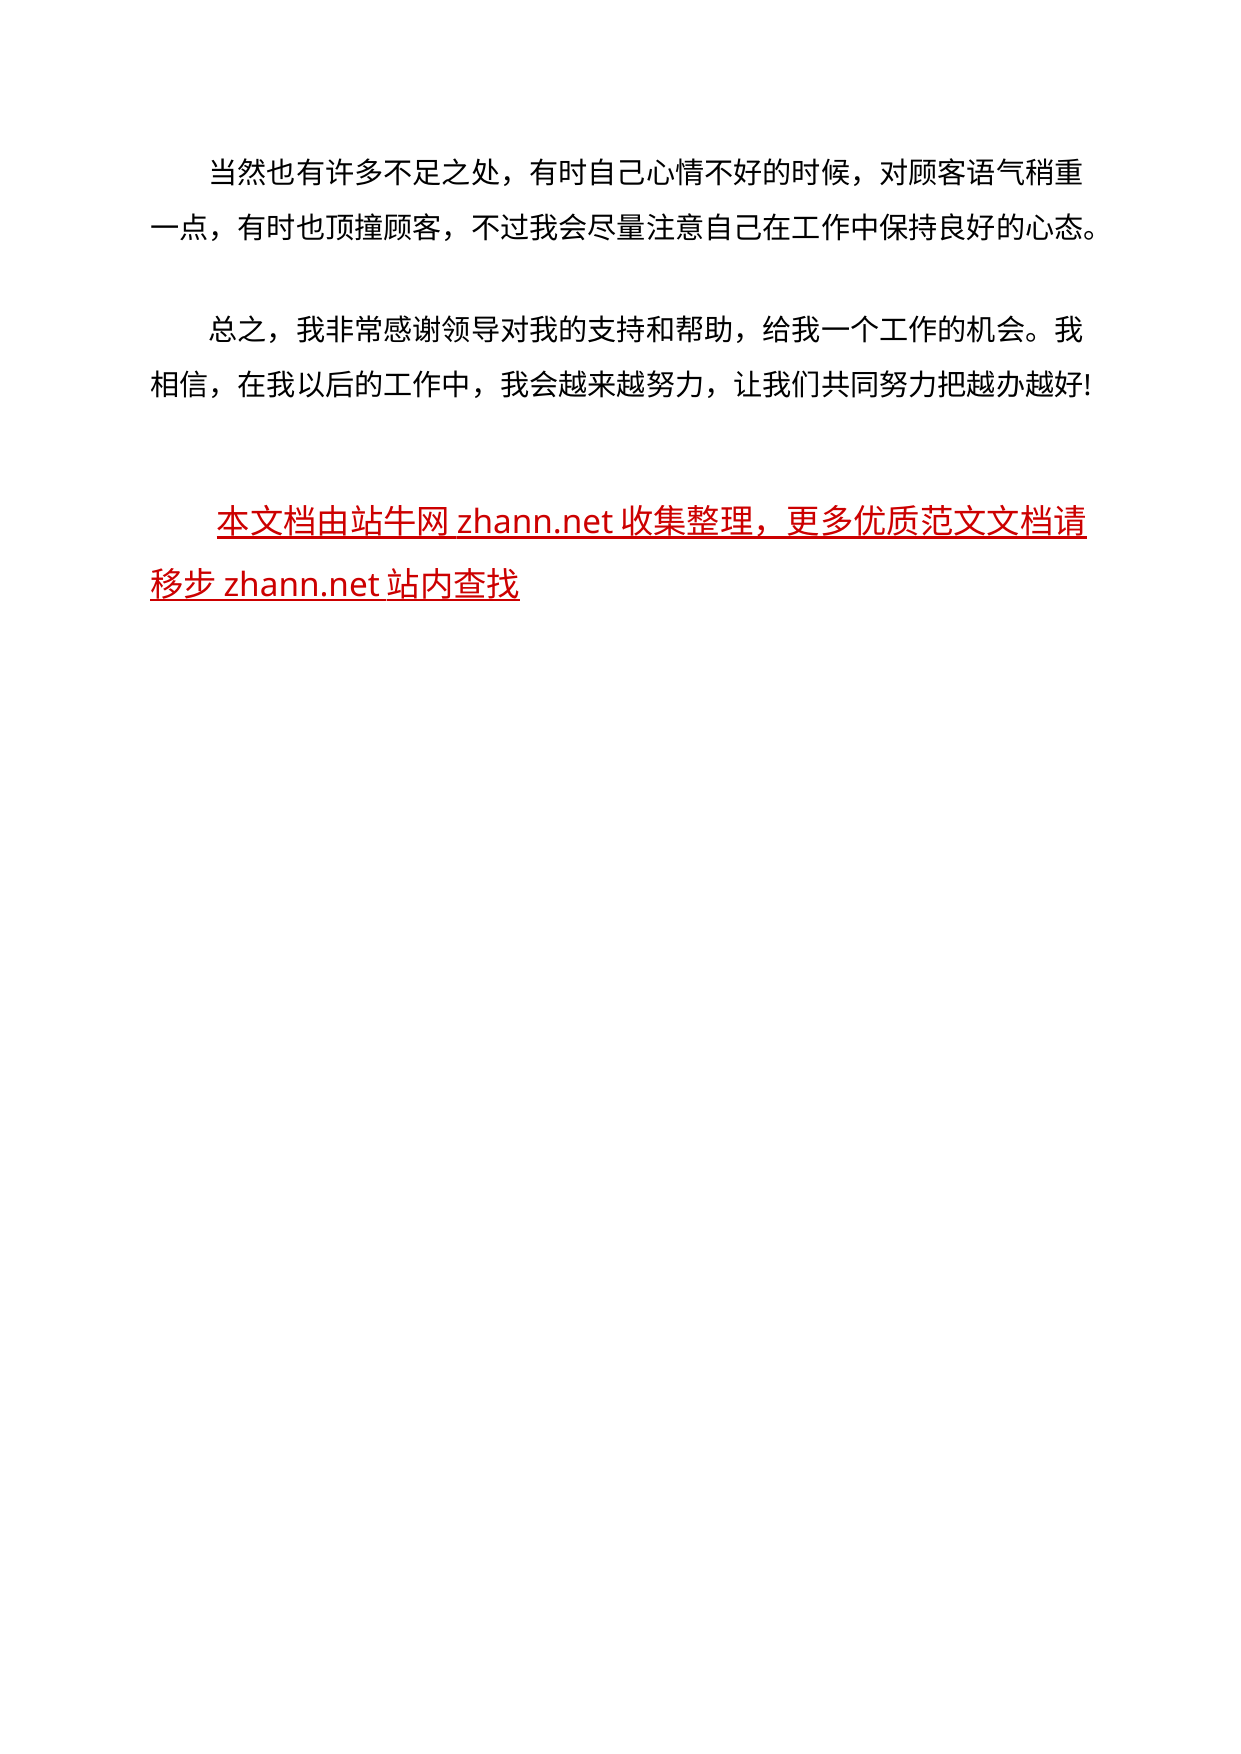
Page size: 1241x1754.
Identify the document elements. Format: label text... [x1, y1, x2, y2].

text 当然也有许多不足之处，有时自己心情不好的时候，对顾客语气稍重一点，有时也顶撞顾客，不过我会尽量注意自己在工作中保持良好的心态。 [150, 150, 1090, 247]
text 总之，我非常感谢领导对我的支持和帮助，给我一个工作的机会。我相信，在我以后的工作中，我会越来越努力，让我们共同努力把越办越好! [150, 307, 1090, 404]
text 本文档由站牛网zhann.net收集整理，更多优质范文文档请移步zhann.net站内查找 [150, 495, 1090, 606]
